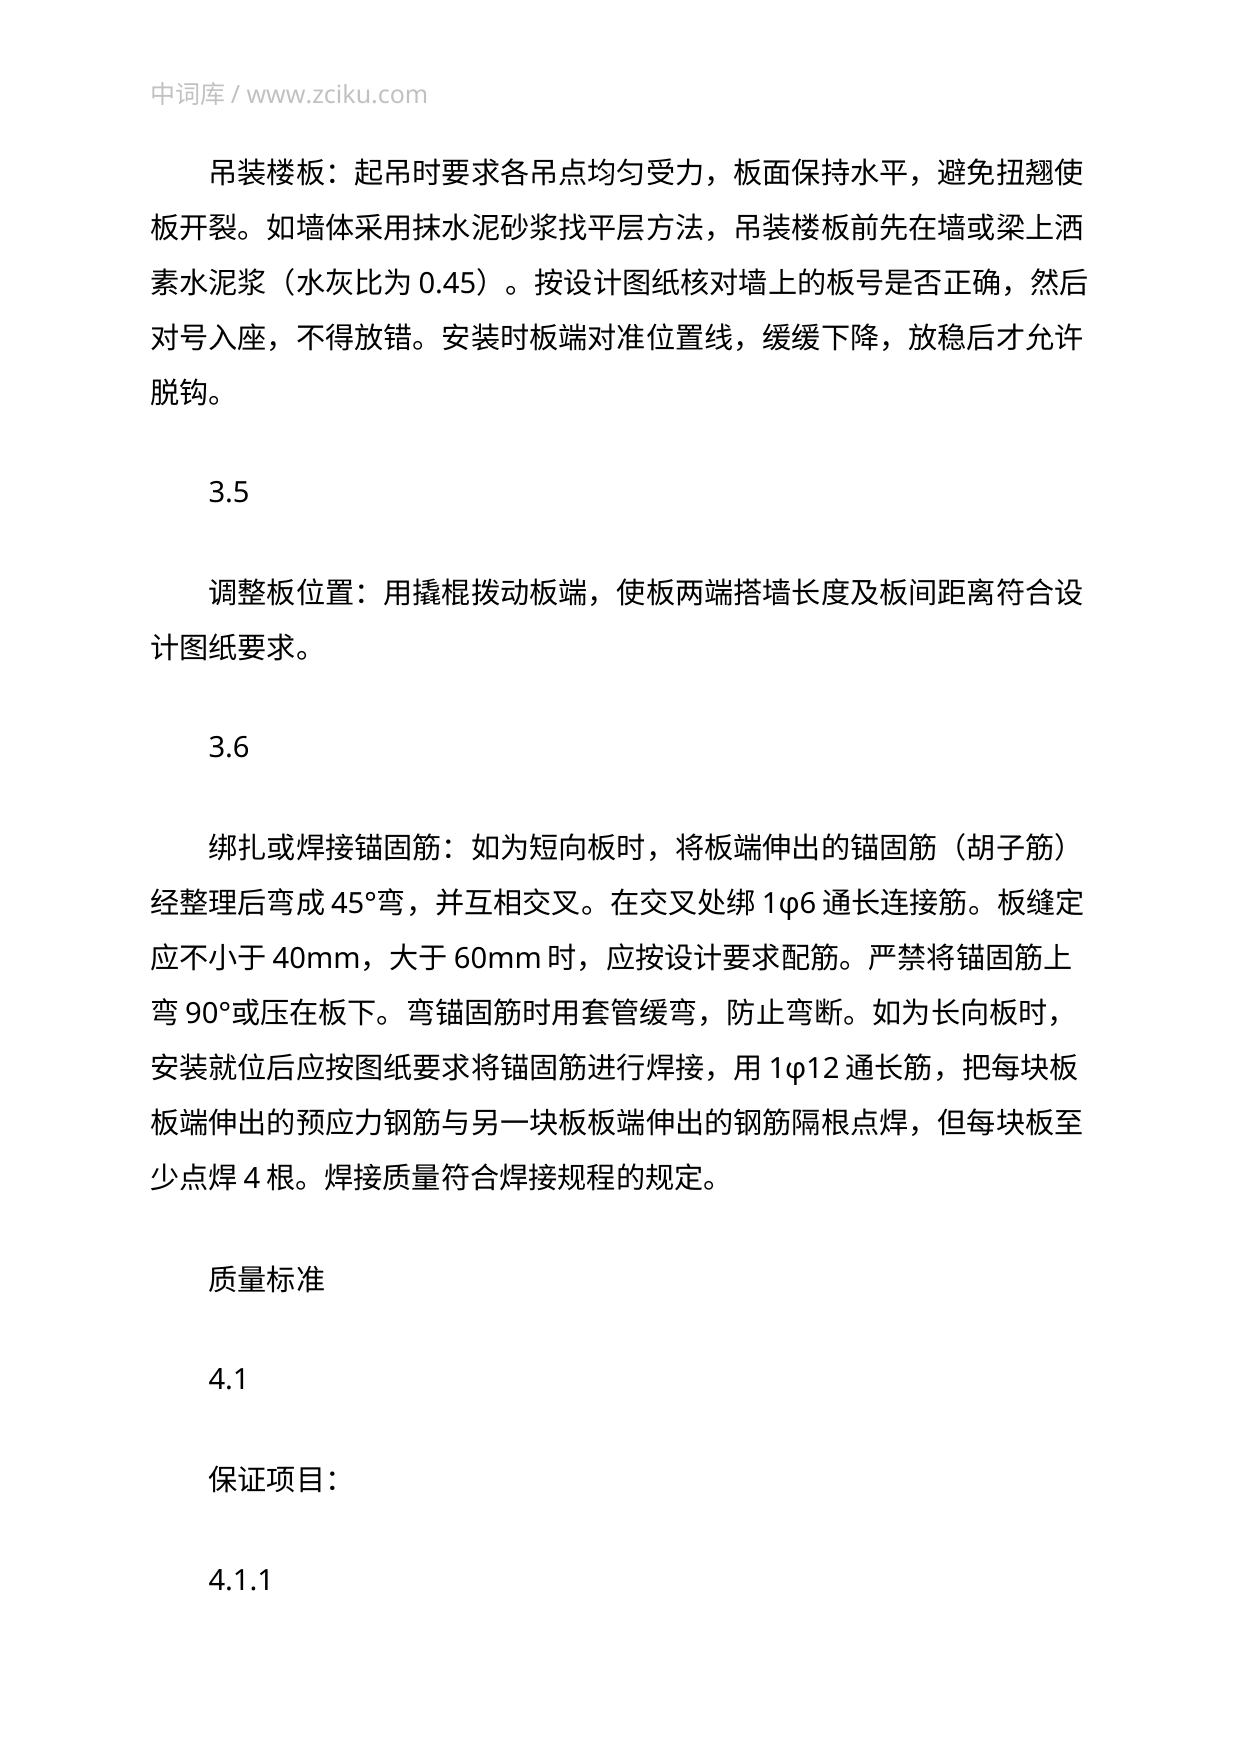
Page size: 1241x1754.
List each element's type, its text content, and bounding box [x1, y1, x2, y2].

text 吊装楼板：起吊时要求各吊点均匀受力，板面保持水平，避免扭翘使板开裂。如墙体采用抹水泥砂浆找平层方法，吊装楼板前先在墙或梁上洒素水泥浆（水灰比为0.45）。按设计图纸核对墙上的板号是否正确，然后对号入座，不得放错。安装时板端对准位置线，缓缓下降，放稳后才允许脱钩。 [150, 150, 1090, 412]
text 4.1 [150, 1358, 1090, 1398]
text 3.5 [150, 471, 1090, 511]
text 3.6 [150, 727, 1090, 766]
text 绑扎或焊接锚固筋：如为短向板时，将板端伸出的锚固筋（胡子筋）经整理后弯成45°弯，并互相交叉。在交叉处绑1φ6通长连接筋。板缝定应不小于40mm，大于60mm时，应按设计要求配筋。严禁将锚固筋上弯90°或压在板下。弯锚固筋时用套管缓弯，防止弯断。如为长向板时，安装就位后应按图纸要求将锚固筋进行焊接，用1φ12通长筋，把每块板板端伸出的预应力钢筋与另一块板板端伸出的钢筋隔根点焊，但每块板至少点焊4根。焊接质量符合焊接规程的规定。 [150, 825, 1090, 1197]
text 质量标准 [150, 1257, 1090, 1299]
text 保证项目： [150, 1457, 1090, 1499]
text 调整板位置：用撬棍拨动板端，使板两端搭墙长度及板间距离符合设计图纸要求。 [150, 570, 1090, 667]
text 4.1.1 [150, 1559, 1090, 1598]
